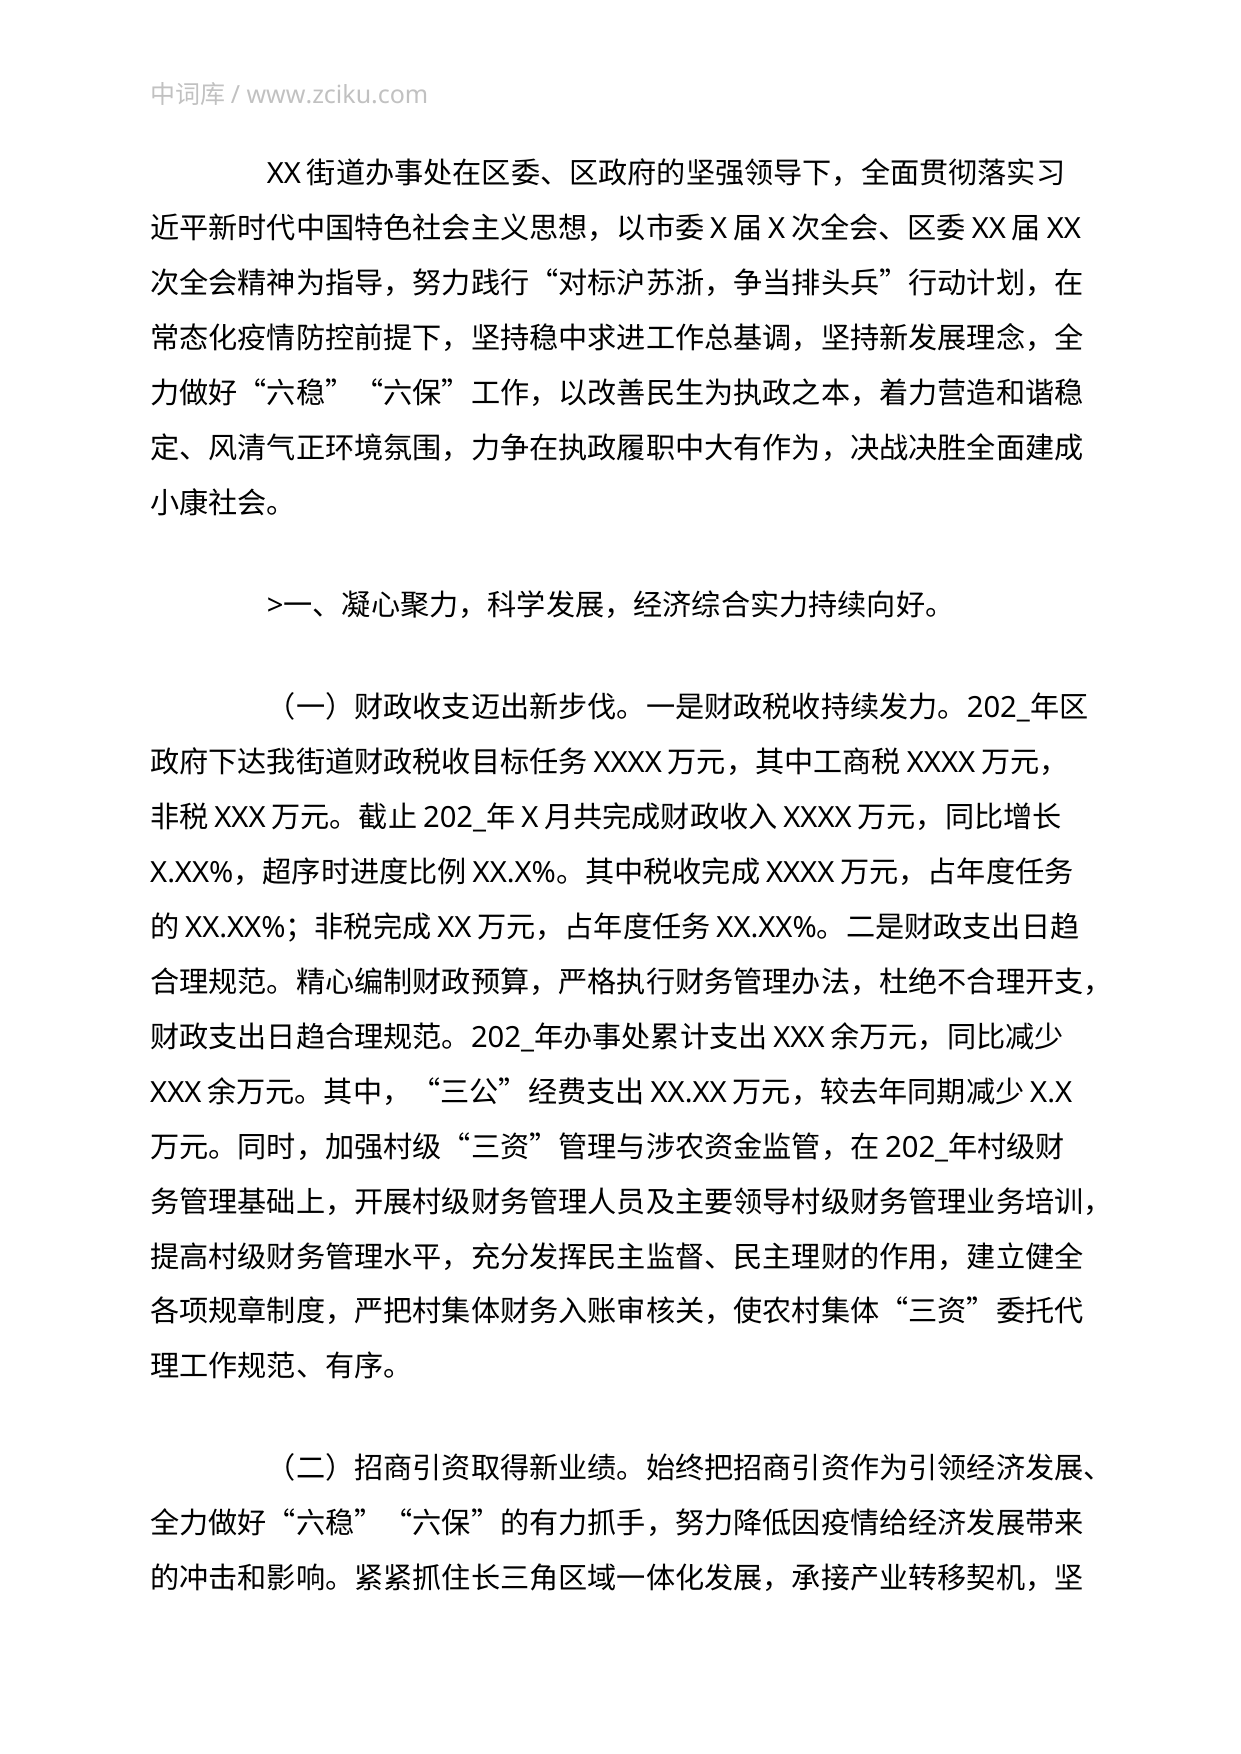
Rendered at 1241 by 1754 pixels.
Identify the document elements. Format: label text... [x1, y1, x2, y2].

text XX街道办事处在区委、区政府的坚强领导下，全面贯彻落实习近平新时代中国特色社会主义思想，以市委X届X次全会、区委XX届XX次全会精神为指导，努力践行“对标沪苏浙，争当排头兵”行动计划，在常态化疫情防控前提下，坚持稳中求进工作总基调，坚持新发展理念，全力做好“六稳”“六保”工作，以改善民生为执政之本，着力营造和谐稳定、风清气正环境氛围，力争在执政履职中大有作为，决战决胜全面建成小康社会。 [150, 150, 1090, 522]
text >一、凝心聚力，科学发展，经济综合实力持续向好。 [150, 581, 1090, 624]
text （一）财政收支迈出新步伐。一是财政税收持续发力。202_年区政府下达我街道财政税收目标任务XXXX万元，其中工商税XXXX万元，非税XXX万元。截止202_年X月共完成财政收入XXXX万元，同比增长X.XX%，超序时进度比例XX.X%。其中税收完成XXXX万元，占年度任务的XX.XX%；非税完成XX万元，占年度任务XX.XX%。二是财政支出日趋合理规范。精心编制财政预算，严格执行财务管理办法，杜绝不合理开支，财政支出日趋合理规范。202_年办事处累计支出XXX余万元，同比减少XXX余万元。其中，“三公”经费支出XX.XX万元，较去年同期减少X.X万元。同时，加强村级“三资”管理与涉农资金监管，在202_年村级财务管理基础上，开展村级财务管理人员及主要领导村级财务管理业务培训，提高村级财务管理水平，充分发挥民主监督、民主理财的作用，建立健全各项规章制度，严把村集体财务入账审核关，使农村集体“三资”委托代理工作规范、有序。 [150, 683, 1090, 1385]
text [150, 1445, 1090, 1597]
